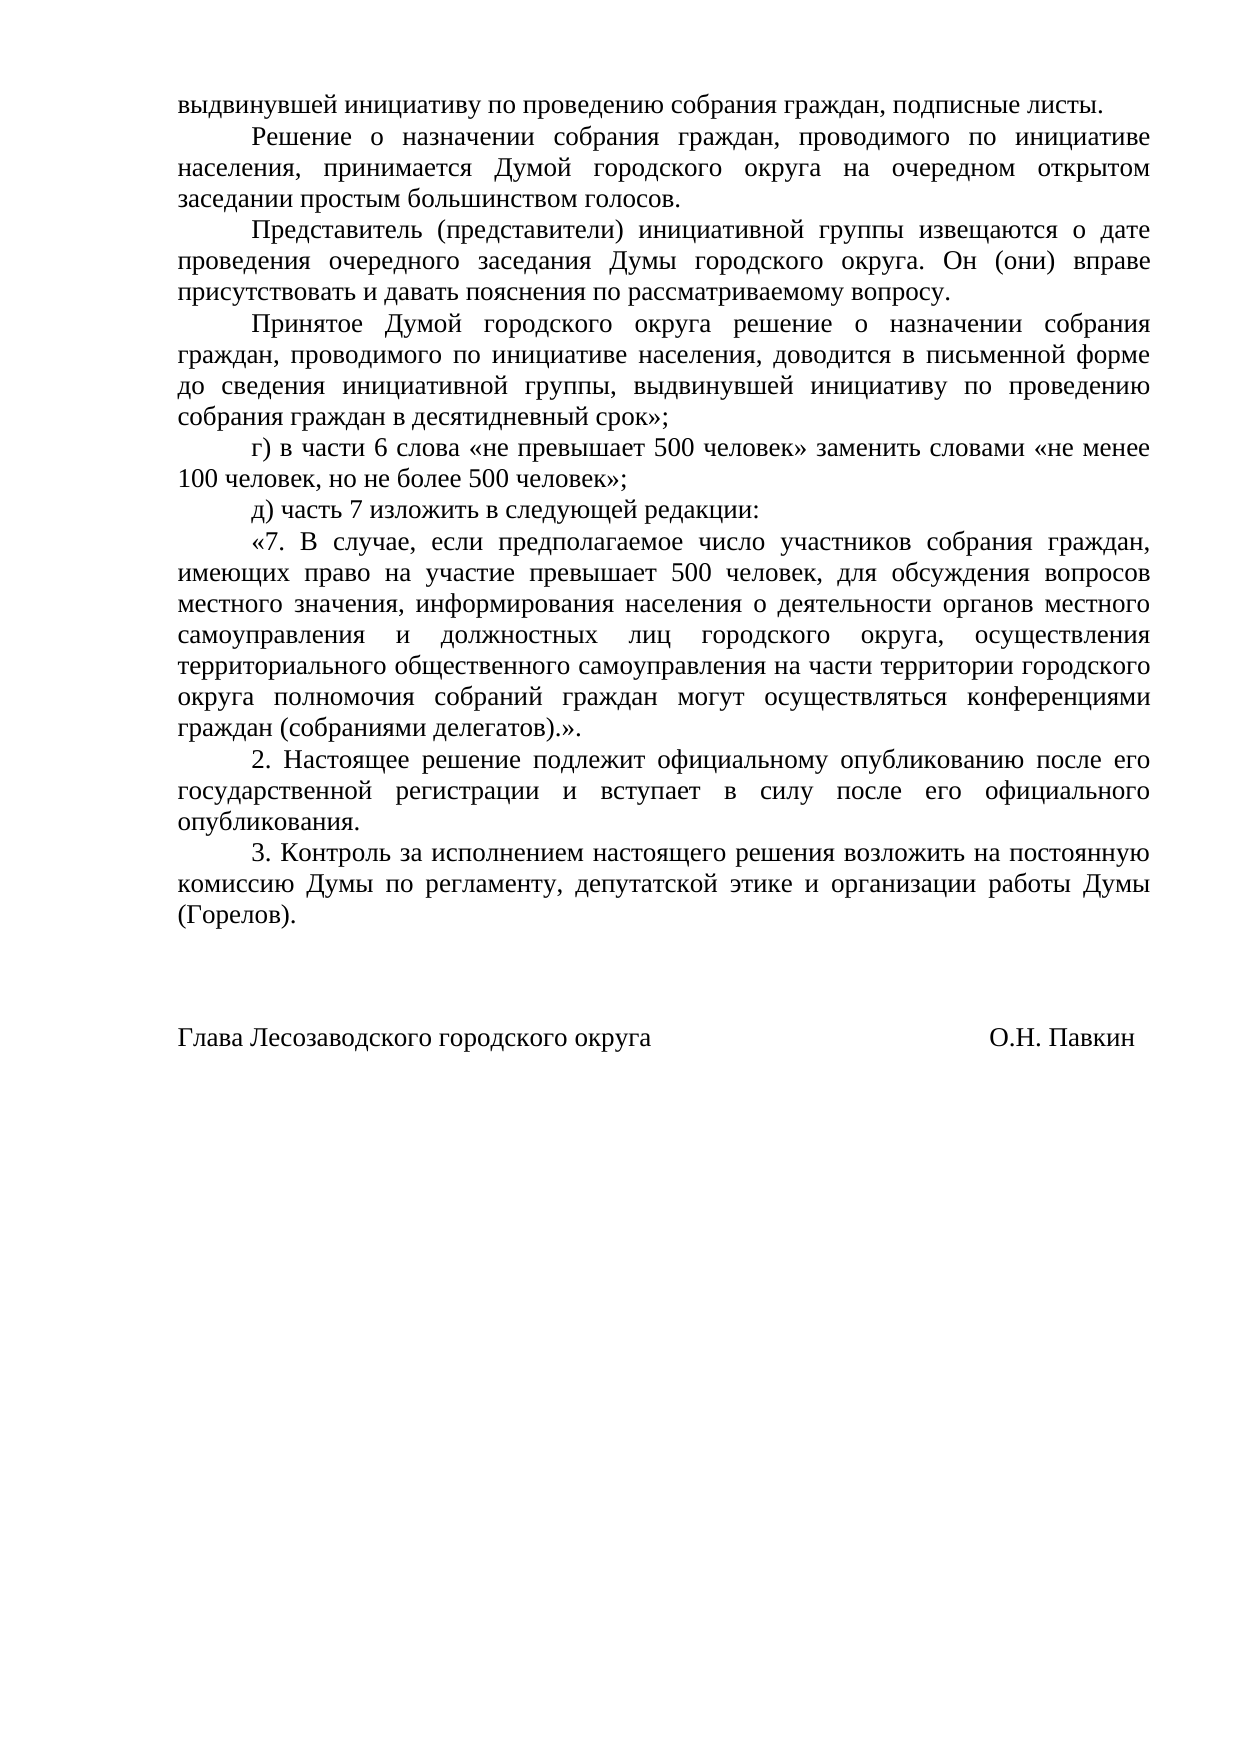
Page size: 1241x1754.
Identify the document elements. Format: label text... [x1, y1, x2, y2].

text г) в части 6 слова «не превышает 500 человек» заменить словами «не менее 100 человек, но не более 500 человек»; [177, 431, 1152, 493]
text Глава Лесозаводского городского округа О.Н. Павкин [177, 1021, 1152, 1052]
text 2. Настоящее решение подлежит официальному опубликованию после его государственной регистрации и вступает в силу после его официального опубликования. [177, 743, 1152, 836]
text Решение о назначении собрания граждан, проводимого по инициативе населения, принимается Думой городского округа на очередном открытом заседании простым большинством голосов. [177, 120, 1152, 213]
text Представитель (представители) инициативной группы извещаются о дате проведения очередного заседания Думы городского округа. Он (они) вправе присутствовать и давать пояснения по рассматриваемому вопросу. [177, 213, 1152, 307]
text «7. В случае, если предполагаемое число участников собрания граждан, имеющих право на участие превышает 500 человек, для обсуждения вопросов местного значения, информирования населения о деятельности органов местного самоуправления и должностных лиц городского округа, осуществления территориального общественного самоуправления на части территории городского округа полномочия собраний граждан могут осуществляться конференциями граждан (собраниями делегатов).». [177, 525, 1152, 743]
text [177, 89, 1152, 120]
text д) часть 7 изложить в следующей редакции: [177, 493, 1152, 525]
text Принятое Думой городского округа решение о назначении собрания граждан, проводимого по инициативе населения, доводится в письменной форме до сведения инициативной группы, выдвинувшей инициативу по проведению собрания граждан в десятидневный срок»; [177, 307, 1152, 431]
text 3. Контроль за исполнением настоящего решения возложить на постоянную комиссию Думы по регламенту, депутатской этике и организации работы Думы (Горелов). [177, 836, 1152, 929]
